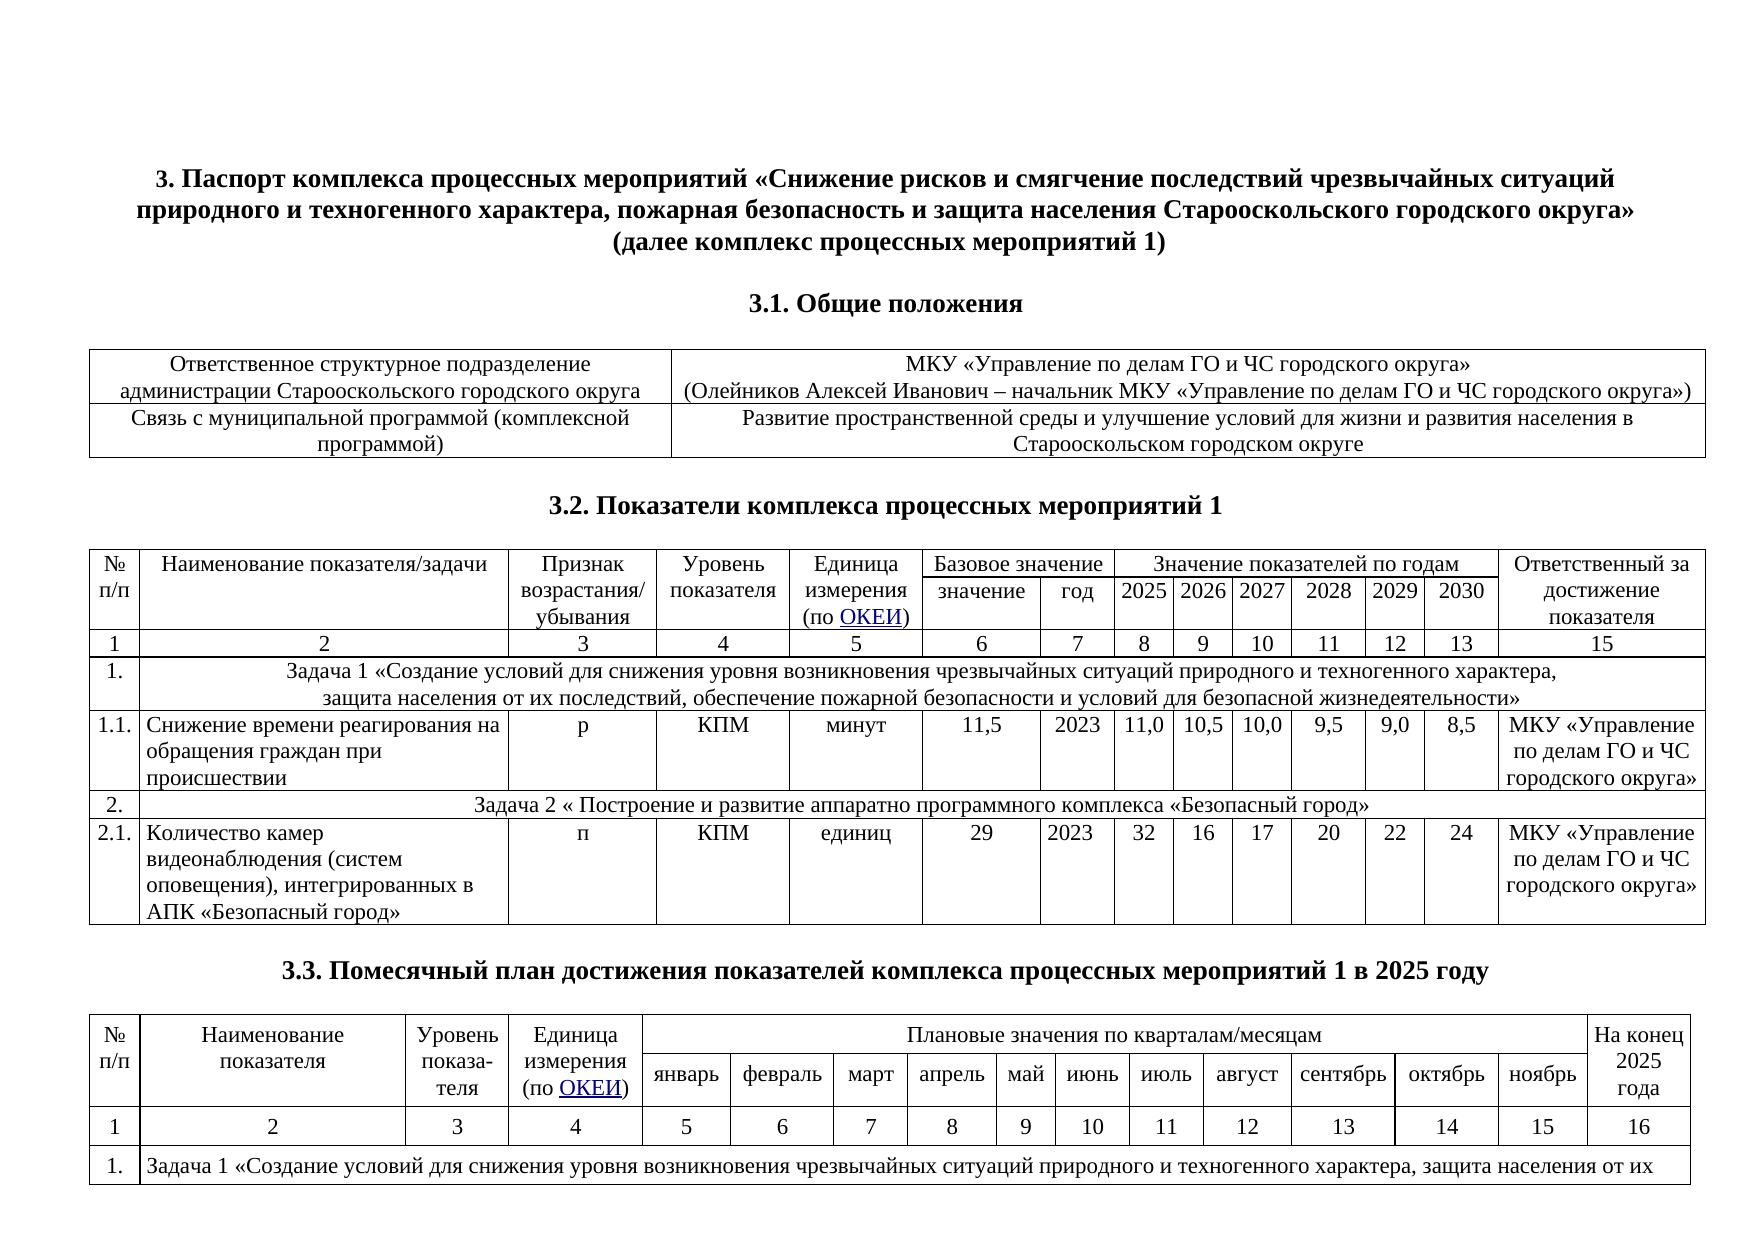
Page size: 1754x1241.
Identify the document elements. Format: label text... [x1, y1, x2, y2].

table_cell 11 [1130, 1107, 1203, 1145]
table_cell 2023 [1041, 819, 1114, 924]
table_cell 17 [1233, 819, 1291, 924]
table_cell февраль [731, 1054, 833, 1106]
table_header Единица измерения (по ОКЕИ) [509, 1015, 642, 1106]
title 3.1. Общие положения [89, 287, 1683, 318]
table_cell 9,0 [1366, 711, 1424, 790]
table_cell август [1204, 1054, 1291, 1106]
table_cell апрель [908, 1054, 996, 1106]
table_header Уровень показа-теля [406, 1015, 508, 1106]
table_cell 12 [1366, 630, 1424, 656]
table_header Уровень показателя [657, 550, 789, 629]
table_cell 2 [141, 1107, 405, 1145]
table_cell ноябрь [1499, 1054, 1587, 1106]
table_cell 16 [1174, 819, 1232, 924]
table_cell 1. [90, 658, 139, 710]
table_cell год [1041, 578, 1114, 629]
table_cell январь [643, 1054, 730, 1106]
table_header Ответственное структурное подразделение администрации Старооскольского городского округа [90, 350, 671, 403]
table_cell 4 [509, 1107, 642, 1145]
table_cell 1. [90, 1146, 139, 1184]
table_cell Задача 2 « Построение и развитие аппаратно программного комплекса «Безопасный город» [140, 791, 1705, 818]
table_header МКУ «Управление по делам ГО и ЧС городского округа» (Олейников Алексей Иванович – начальник МКУ «Управление по делам ГО и ЧС городского округа») [672, 350, 1705, 403]
table_header Наименование показателя [141, 1015, 405, 1106]
table_cell 11,0 [1115, 711, 1173, 790]
table_header Базовое значение [923, 550, 1114, 576]
table_cell 20 [1292, 819, 1365, 924]
table_cell 10 [1233, 630, 1291, 656]
table_cell Количество камер видеонаблюдения (систем оповещения), интегрированных в АПК «Безопасный город» [140, 819, 508, 924]
table_cell минут [790, 711, 922, 790]
table_cell 2030 [1425, 578, 1498, 629]
table_cell 11,5 [923, 711, 1040, 790]
table_cell сентябрь [1292, 1054, 1394, 1106]
table_cell 10,0 [1233, 711, 1291, 790]
table_cell 9 [1174, 630, 1232, 656]
table_cell 2. [90, 791, 139, 818]
table_cell июнь [1056, 1054, 1129, 1106]
table_cell р [509, 711, 656, 790]
table_cell 2.1. [90, 819, 139, 924]
table_cell п [509, 819, 656, 924]
table_cell 22 [1366, 819, 1424, 924]
table_cell КПМ [657, 819, 789, 924]
table_header Значение показателей по годам [1115, 550, 1498, 576]
table_cell 6 [923, 630, 1040, 656]
table_header Ответственный за достижение показателя [1499, 550, 1705, 629]
table_cell 9,5 [1292, 711, 1365, 790]
title 3.2. Показатели комплекса процессных мероприятий 1 [89, 489, 1683, 520]
table_cell октябрь [1396, 1054, 1498, 1106]
table_header № п/п [90, 550, 139, 629]
table_cell май [997, 1054, 1055, 1106]
table_cell 2028 [1292, 578, 1365, 629]
table_cell значение [923, 578, 1040, 629]
table_cell 8 [908, 1107, 996, 1145]
table_cell Связь с муниципальной программой (комплексной программой) [90, 404, 671, 457]
table_cell 13 [1425, 630, 1498, 656]
title (далее комплекс процессных мероприятий 1) [89, 225, 1683, 256]
title 3.3. Помесячный план достижения показателей комплекса процессных мероприятий 1 в 2025 году [89, 954, 1683, 985]
table_cell 8 [1115, 630, 1173, 656]
table_cell март [834, 1054, 907, 1106]
table_cell 2023 [1041, 711, 1114, 790]
table_cell 4 [657, 630, 789, 656]
table_header На конец 2025 года [1588, 1015, 1690, 1106]
table_cell 5 [643, 1107, 730, 1145]
table_cell 2026 [1174, 578, 1232, 629]
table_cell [141, 1146, 1690, 1184]
table_cell 3 [406, 1107, 508, 1145]
table_cell июль [1130, 1054, 1203, 1106]
table_cell 1 [90, 1107, 139, 1145]
table_cell 2027 [1233, 578, 1291, 629]
table_cell 10 [1056, 1107, 1129, 1145]
table_cell КПМ [657, 711, 789, 790]
table_cell 13 [1292, 1107, 1394, 1145]
table_cell Развитие пространственной среды и улучшение условий для жизни и развития населения в Старооскольском городском округе [672, 404, 1705, 457]
table_cell 3 [509, 630, 656, 656]
table_header Плановые значения по кварталам/месяцам [643, 1015, 1587, 1053]
table_cell МКУ «Управление по делам ГО и ЧС городского округа» [1499, 711, 1705, 790]
table_cell 7 [834, 1107, 907, 1145]
table_header Признак возрастания/убывания [509, 550, 656, 629]
table_cell 7 [1041, 630, 1114, 656]
table_cell 29 [923, 819, 1040, 924]
table_cell 2 [140, 630, 508, 656]
table_cell 1 [90, 630, 139, 656]
table_cell 12 [1204, 1107, 1291, 1145]
table_cell Снижение времени реагирования на обращения граждан при происшествии [140, 711, 508, 790]
table_header Наименование показателя/задачи [140, 550, 508, 629]
table_cell единиц [790, 819, 922, 924]
table_cell 2029 [1366, 578, 1424, 629]
table_cell 15 [1499, 1107, 1587, 1145]
title 3. Паспорт комплекса процессных мероприятий «Снижение рисков и смягчение последствий чрезвычайных ситуаций природного и техногенного характера, пожарная безопасность и защита населения Старооскольского городского округа» [89, 162, 1683, 225]
table_cell 8,5 [1425, 711, 1498, 790]
table_cell 2025 [1115, 578, 1173, 629]
table_cell 16 [1588, 1107, 1690, 1145]
table_cell 32 [1115, 819, 1173, 924]
table_cell Задача 1 «Создание условий для снижения уровня возникновения чрезвычайных ситуаций природного и техногенного характера, защита населения от их последствий, обеспечение пожарной безопасности и условий для безопасной жизнедеятельности» [140, 658, 1705, 710]
table_cell 5 [790, 630, 922, 656]
table_header № п/п [90, 1015, 139, 1106]
table_cell 1.1. [90, 711, 139, 790]
table_cell 15 [1499, 630, 1705, 656]
table_cell МКУ «Управление по делам ГО и ЧС городского округа» [1499, 819, 1705, 924]
table_cell 10,5 [1174, 711, 1232, 790]
table_cell 24 [1425, 819, 1498, 924]
table_cell 6 [731, 1107, 833, 1145]
table_cell 14 [1396, 1107, 1498, 1145]
table_cell 9 [997, 1107, 1055, 1145]
table_header Единица измерения (по ОКЕИ) [790, 550, 922, 629]
table_cell 11 [1292, 630, 1365, 656]
